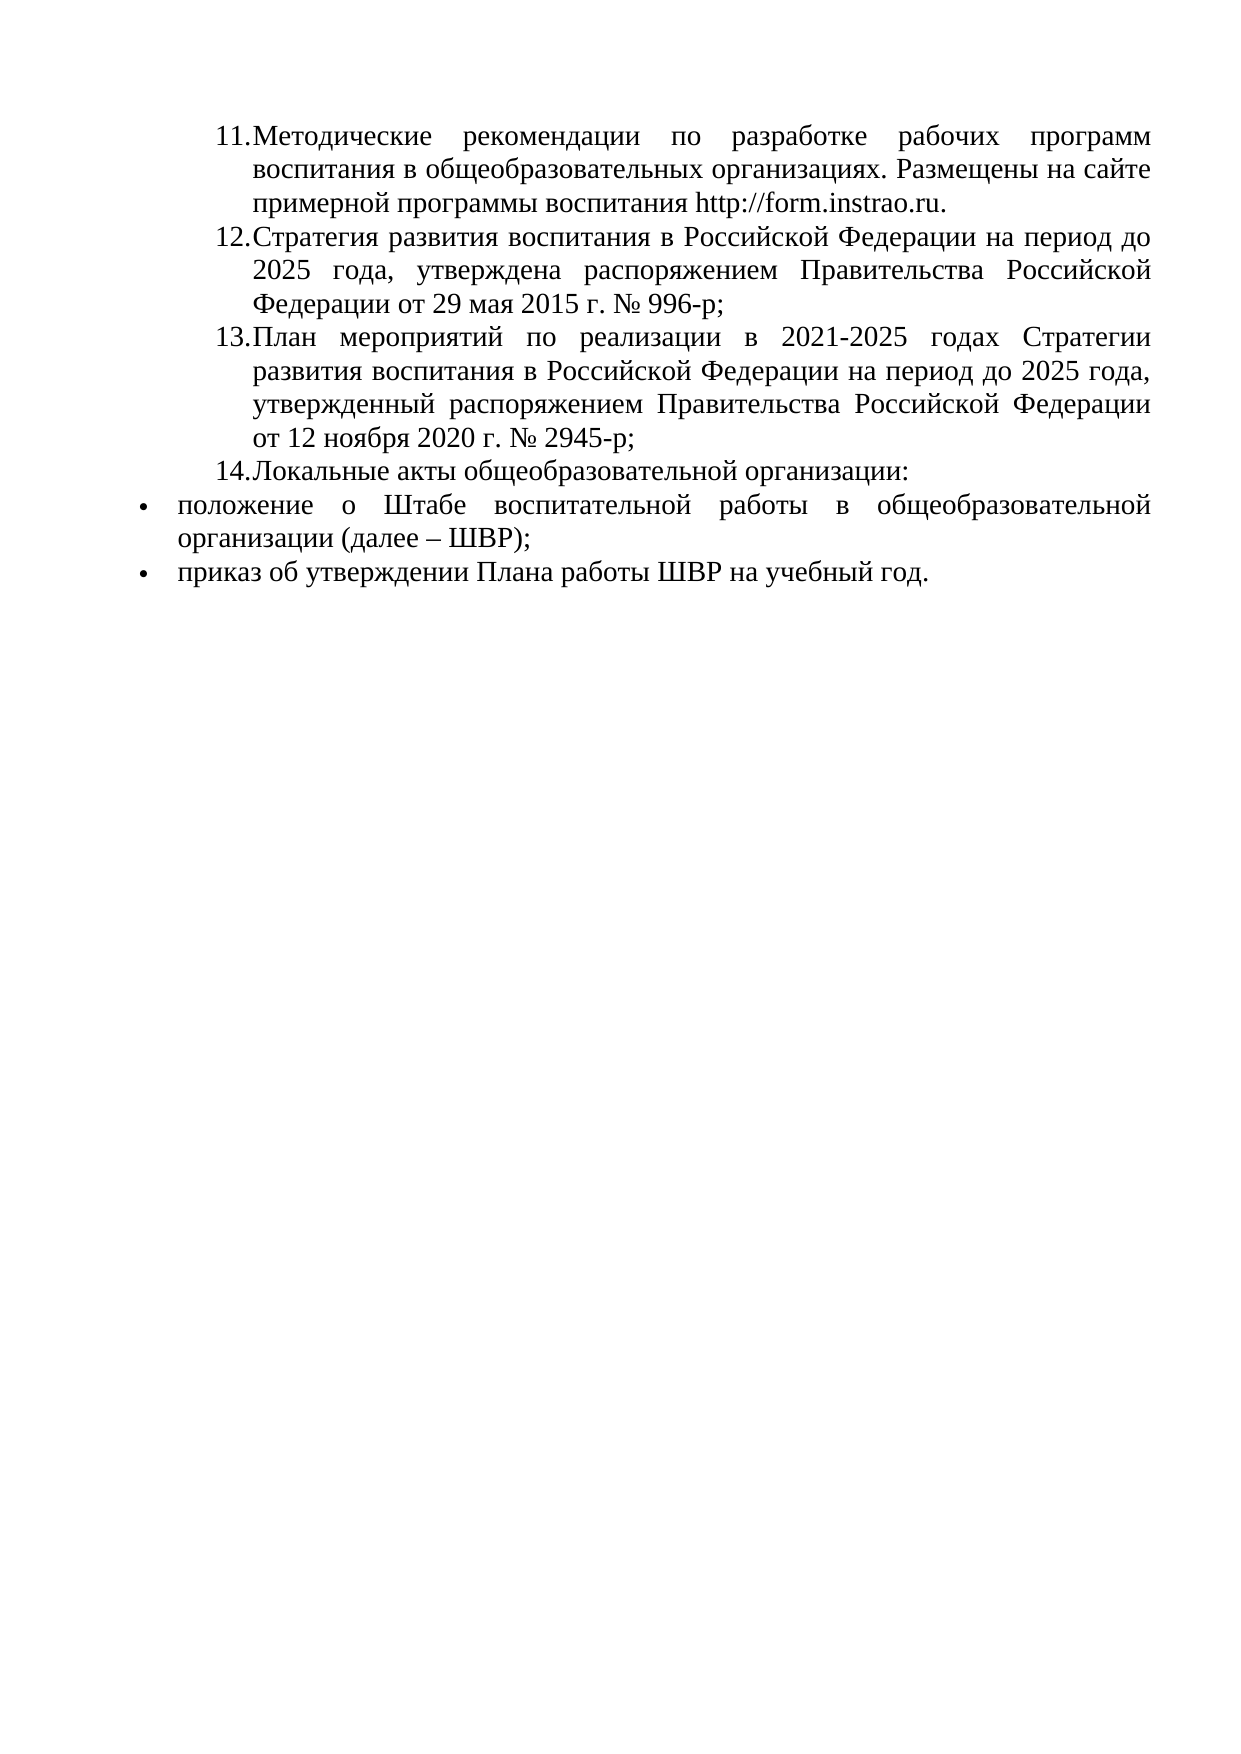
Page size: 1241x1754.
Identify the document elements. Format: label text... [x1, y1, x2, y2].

list Методические рекомендации по разработке рабочих программ воспитания в общеобразовательных организациях. Размещены на сайте примерной программы воспитания http://form.instrao.ru. [215, 118, 1152, 219]
list положение о Штабе воспитательной работы в общеобразовательной организации (далее – ШВР); [140, 487, 1152, 554]
list Локальные акты общеобразовательной организации: [215, 453, 1152, 487]
list План мероприятий по реализации в 2021-2025 годах Стратегии развития воспитания в Российской Федерации на период до 2025 года, утвержденный распоряжением Правительства Российской Федерации от 12 ноября 2020 г. № 2945-р; [215, 319, 1152, 453]
list Стратегия развития воспитания в Российской Федерации на период до 2025 года, утверждена распоряжением Правительства Российской Федерации от 29 мая 2015 г. № 996-р; [215, 219, 1152, 319]
list приказ об утверждении Плана работы ШВР на учебный год. [140, 554, 1152, 588]
